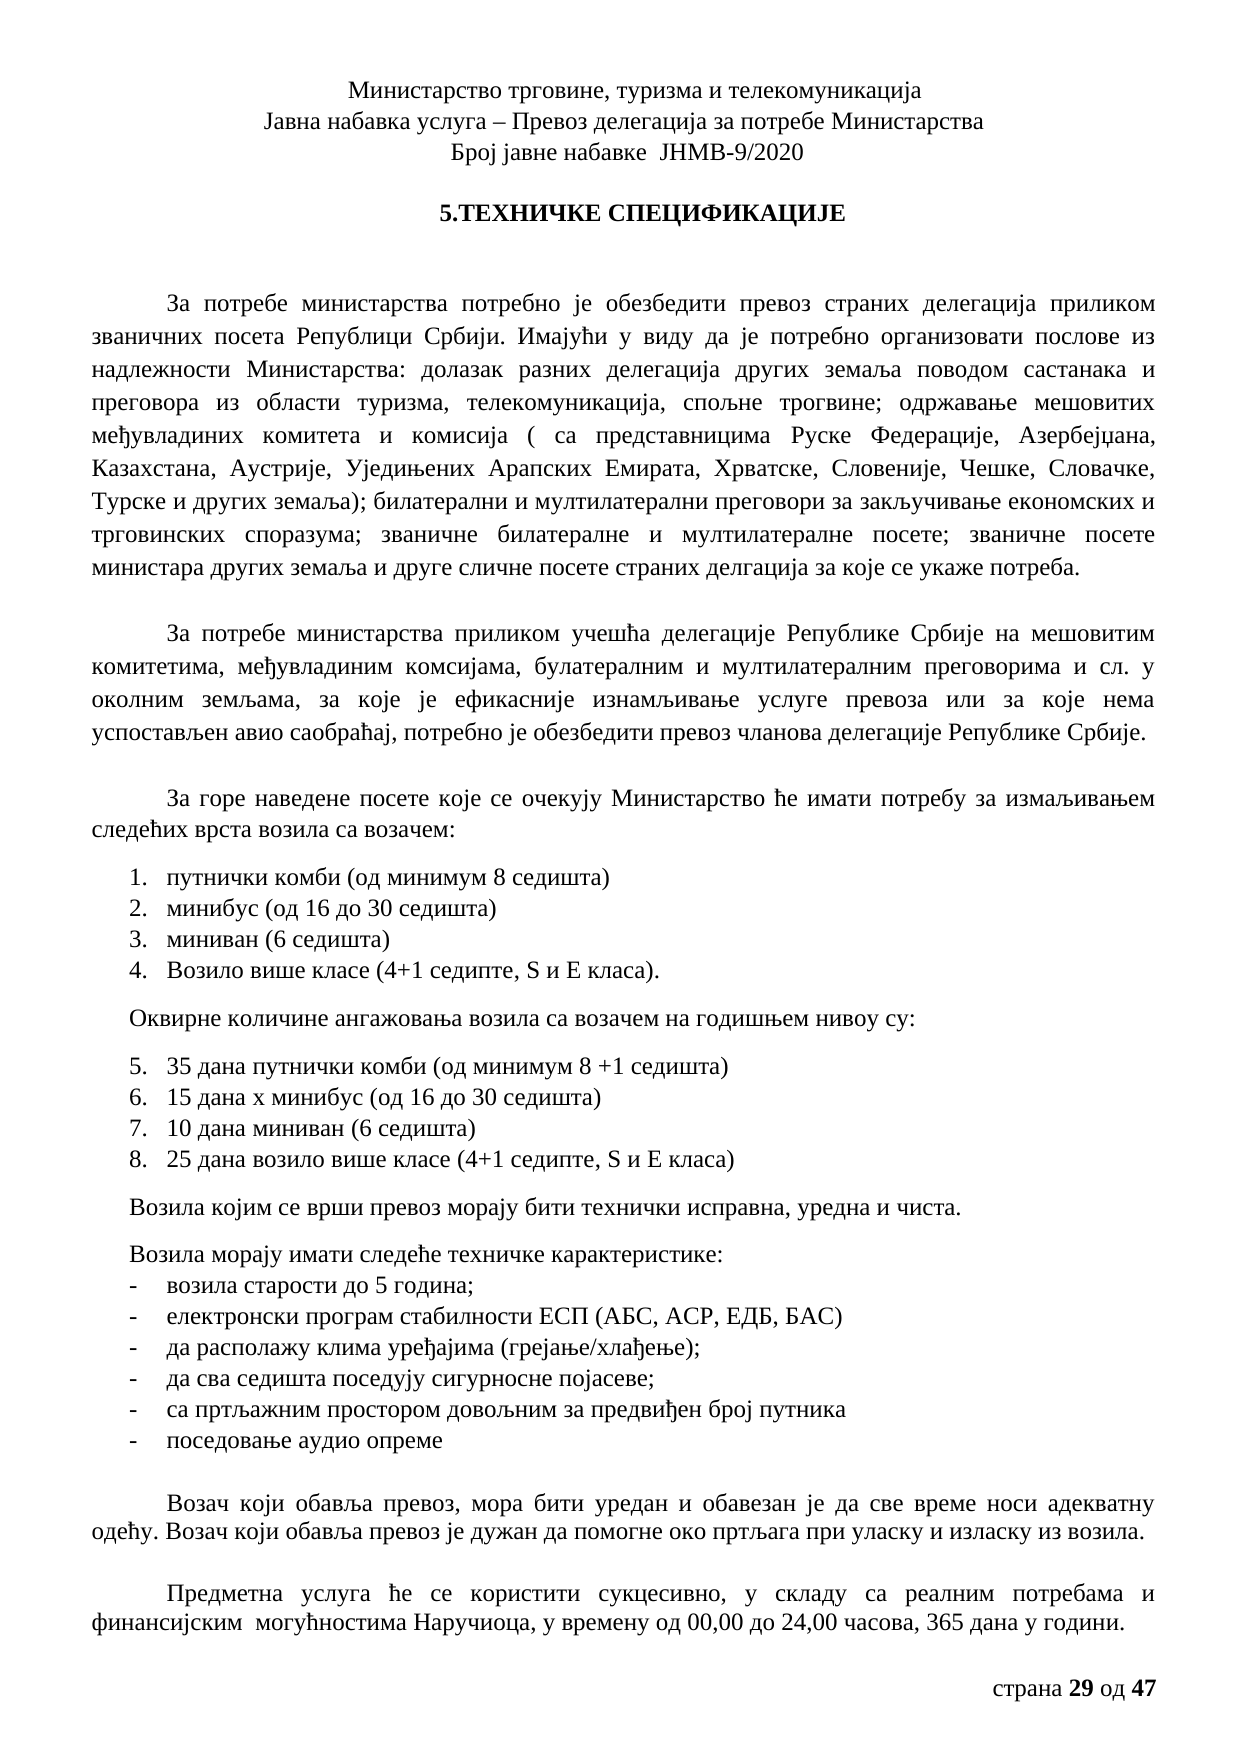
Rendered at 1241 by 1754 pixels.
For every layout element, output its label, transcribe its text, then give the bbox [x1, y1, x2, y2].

text Оквирне количине ангажовања возила са возачем на годишњем нивоу су: [129, 1003, 1156, 1032]
text Предметна услуга ће се користити сукцесивно, у складу са реалним потребама и финансијским могућностима Наручиоца, у времену од 00,00 до 24,00 часова, 365 дана у години. [91, 1578, 1156, 1636]
list да располажу клима уређајима (грејање/хлађење); [129, 1332, 1156, 1361]
list 15 дана x минибус (од 16 до 30 седишта) [129, 1082, 1156, 1111]
list 10 дана миниван (6 седишта) [129, 1113, 1156, 1142]
list 25 дана возило више класе (4+1 седипте, S и E класа) [129, 1144, 1156, 1173]
text Возила којим се врши превоз морају бити технички исправна, уредна и чиста. [91, 1192, 1156, 1220]
list да сва седишта поседују сигурносне појасеве; [129, 1363, 1156, 1392]
list електронски програм стабилности ЕСП (АБС, АСР, ЕДБ, БАС) [129, 1301, 1156, 1330]
list путнички комби (од минимум 8 седишта) [129, 862, 1156, 891]
list 35 дана путнички комби (од минимум 8 +1 седишта) [129, 1051, 1156, 1079]
list возила старости до 5 година; [129, 1270, 1156, 1299]
text Возач који обавља превоз, мора бити уредан и обавезан је да све време носи адекватну одећу. Возач који обавља превоз је дужан да помогне око пртљага при уласку и изласку из возила. [91, 1488, 1156, 1545]
list миниван (6 седишта) [129, 924, 1156, 953]
list минибус (од 16 до 30 седишта) [129, 893, 1156, 922]
list са пртљажним простором довољним за предвиђен број путника [129, 1394, 1156, 1423]
text За потребе министарства потребно је обезбедити превоз страних делегација приликом званичних посета Републици Србији. Имајући у виду да је потребно организовати послове из надлежности Министарства: долазак разних делегација других земаља поводом састанака и преговора из области туризма, телекомуникација, спољне трогвине; одржавање мешовитих међувладиних комитета и комисија ( са представницима Руске Федерације, Азербејџана, Казахстана, Аустрије, Уједињених Арапских Емирата, Хрватске, Словеније, Чешке, Словачке, Турске и других земаља); билатерални и мултилатерални преговори за закључивање економских и трговинских споразума; званичне билатералне и мултилатералне посете; званичне посете министара других земаља и друге сличне посете страних делгација за које се укаже потреба. [91, 288, 1156, 581]
text За горе наведене посете које се очекују Министарство ће имати потребу за измаљивањем следећих врста возила са возачем: [91, 783, 1156, 843]
text Возила морају имати следеће техничке карактеристике: [91, 1239, 1156, 1268]
list Возило више класе (4+1 седипте, S и E класа). [129, 955, 1156, 984]
text 5.ТЕХНИЧКЕ СПЕЦИФИКАЦИЈЕ [129, 198, 1156, 227]
text За потребе министарства приликом учешћа делегације Републике Србије на мешовитим комитетима, међувладиним комсијама, булатералним и мултилатералним преговорима и сл. у околним земљама, за које је ефикасније изнамљивање услуге превоза или за које нема успостављен авио саобраћај, потребно је обезбедити превоз чланова делегације Републике Србије. [91, 618, 1156, 746]
list поседовање аудио опреме [129, 1426, 1156, 1454]
